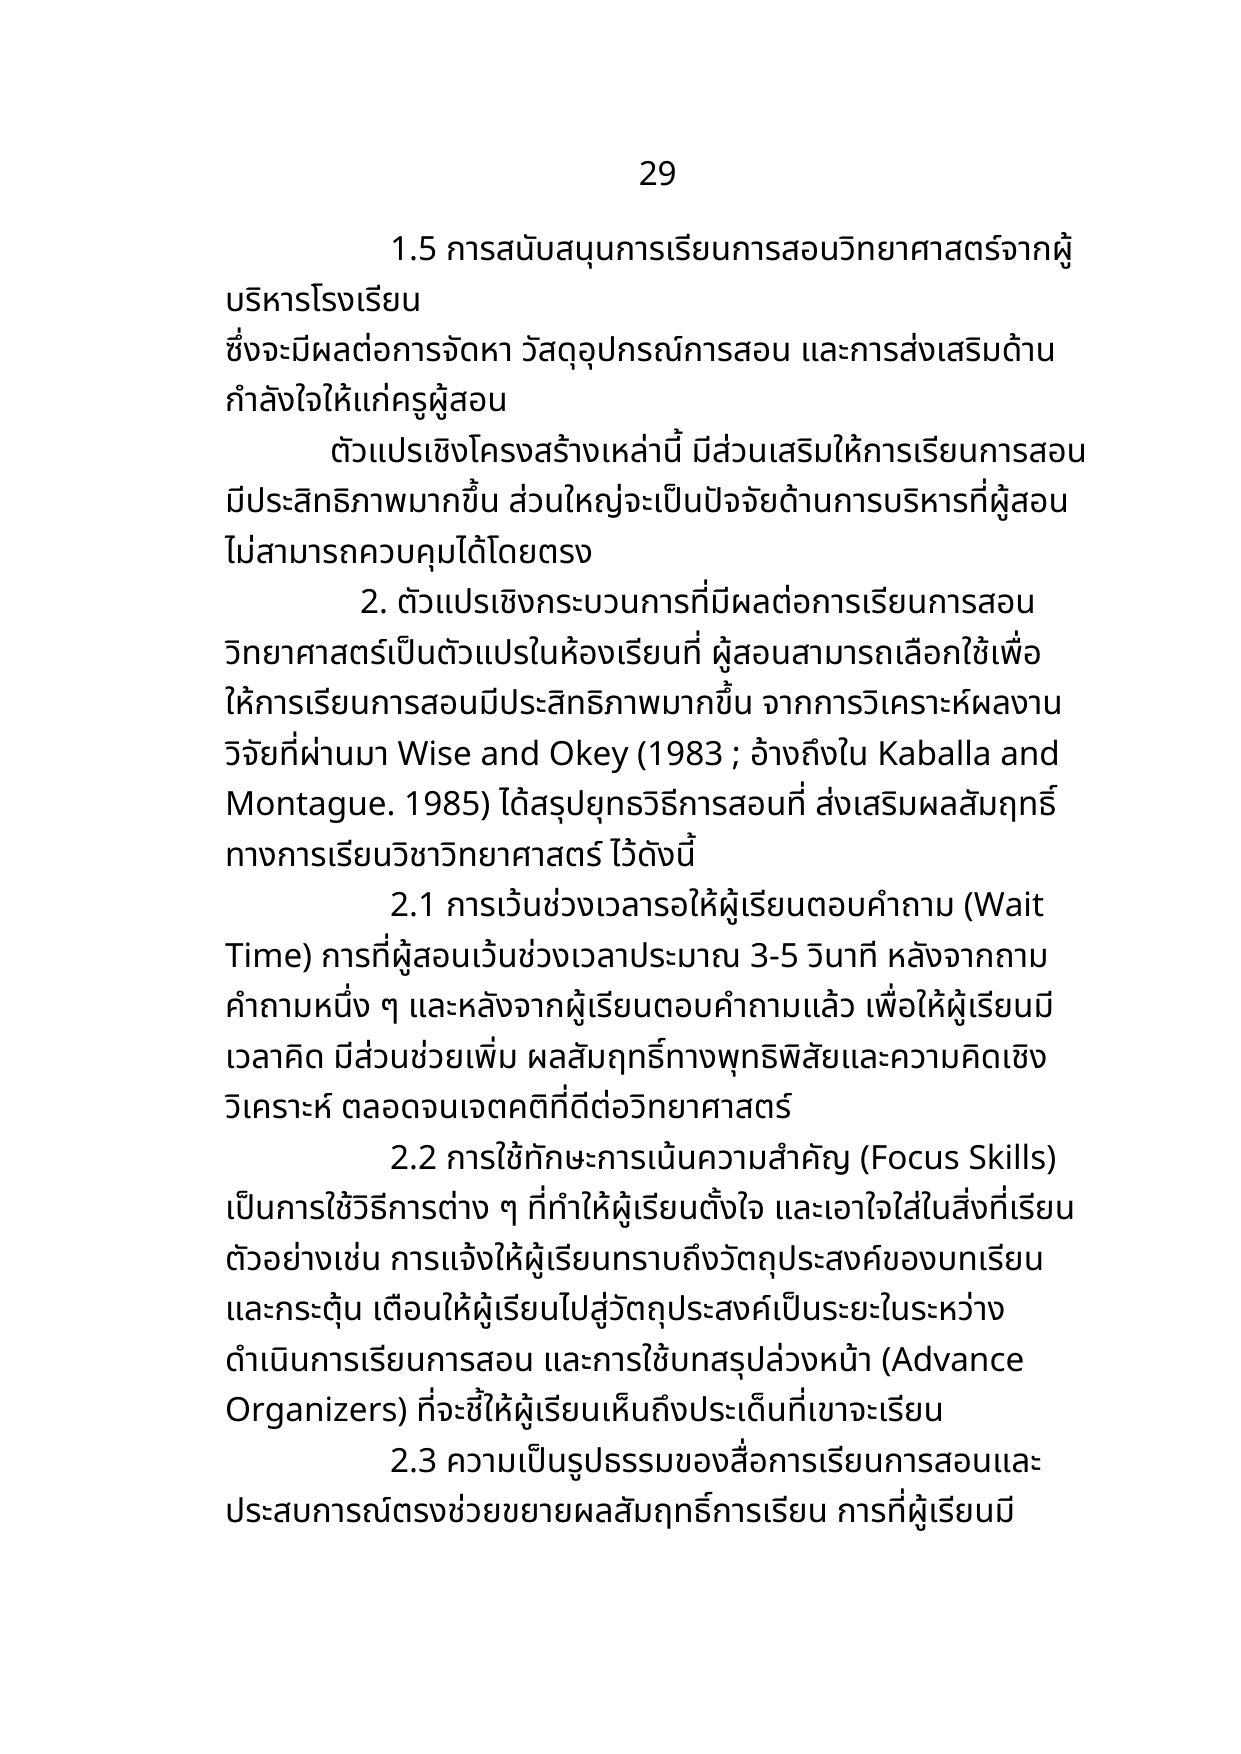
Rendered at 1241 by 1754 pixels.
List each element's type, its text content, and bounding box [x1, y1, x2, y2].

text 1.5 การสนับสนุนการเรียนการสอนวิทยาศาสตร์จากผู้บริหารโรงเรียน [225, 225, 1090, 326]
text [225, 1437, 1090, 1538]
text 2.2 การใช้ทักษะการเน้นความสำคัญ (Focus Skills) เป็นการใช้วิธีการต่าง ๆ ที่ทำให้ผู้เรียนตั้งใจ และเอาใจใส่ในสิ่งที่เรียน ตัวอย่างเช่น การแจ้งให้ผู้เรียนทราบถึงวัตถุประสงค์ของบทเรียน และกระตุ้น เตือนให้ผู้เรียนไปสู่วัตถุประสงค์เป็นระยะในระหว่างดำเนินการเรียนการสอน และการใช้บทสรุปล่วงหน้า (Advance Organizers) ที่จะชี้ให้ผู้เรียนเห็นถึงประเด็นที่เขาจะเรียน [225, 1134, 1090, 1437]
text ซึ่งจะมีผลต่อการจัดหา วัสดุอุปกรณ์การสอน และการส่งเสริมด้านกำลังใจให้แก่ครูผู้สอน [225, 326, 1090, 427]
text 2.1 การเว้นช่วงเวลารอให้ผู้เรียนตอบคำถาม (Wait Time) การที่ผู้สอนเว้นช่วงเวลาประมาณ 3-5 วินาที หลังจากถามคำถามหนึ่ง ๆ และหลังจากผู้เรียนตอบคำถามแล้ว เพื่อให้ผู้เรียนมีเวลาคิด มีส่วนช่วยเพิ่ม ผลสัมฤทธิ์ทางพุทธิพิสัยและความคิดเชิงวิเคราะห์ ตลอดจนเจตคติที่ดีต่อวิทยาศาสตร์ [225, 881, 1090, 1134]
text ตัวแปรเชิงโครงสร้างเหล่านี้ มีส่วนเสริมให้การเรียนการสอนมีประสิทธิภาพมากขึ้น ส่วนใหญ่จะเป็นปัจจัยด้านการบริหารที่ผู้สอนไม่สามารถควบคุมได้โดยตรง [225, 427, 1090, 578]
text 2. ตัวแปรเชิงกระบวนการที่มีผลต่อการเรียนการสอนวิทยาศาสตร์เป็นตัวแปรในห้องเรียนที่ ผู้สอนสามารถเลือกใช้เพื่อให้การเรียนการสอนมีประสิทธิภาพมากขึ้น จากการวิเคราะห์ผลงานวิจัยที่ผ่านมา Wise and Okey (1983 ; อ้างถึงใน Kaballa and Montague. 1985) ได้สรุปยุทธวิธีการสอนที่ ส่งเสริมผลสัมฤทธิ์ทางการเรียนวิชาวิทยาศาสตร์ ไว้ดังนี้ [225, 578, 1090, 881]
